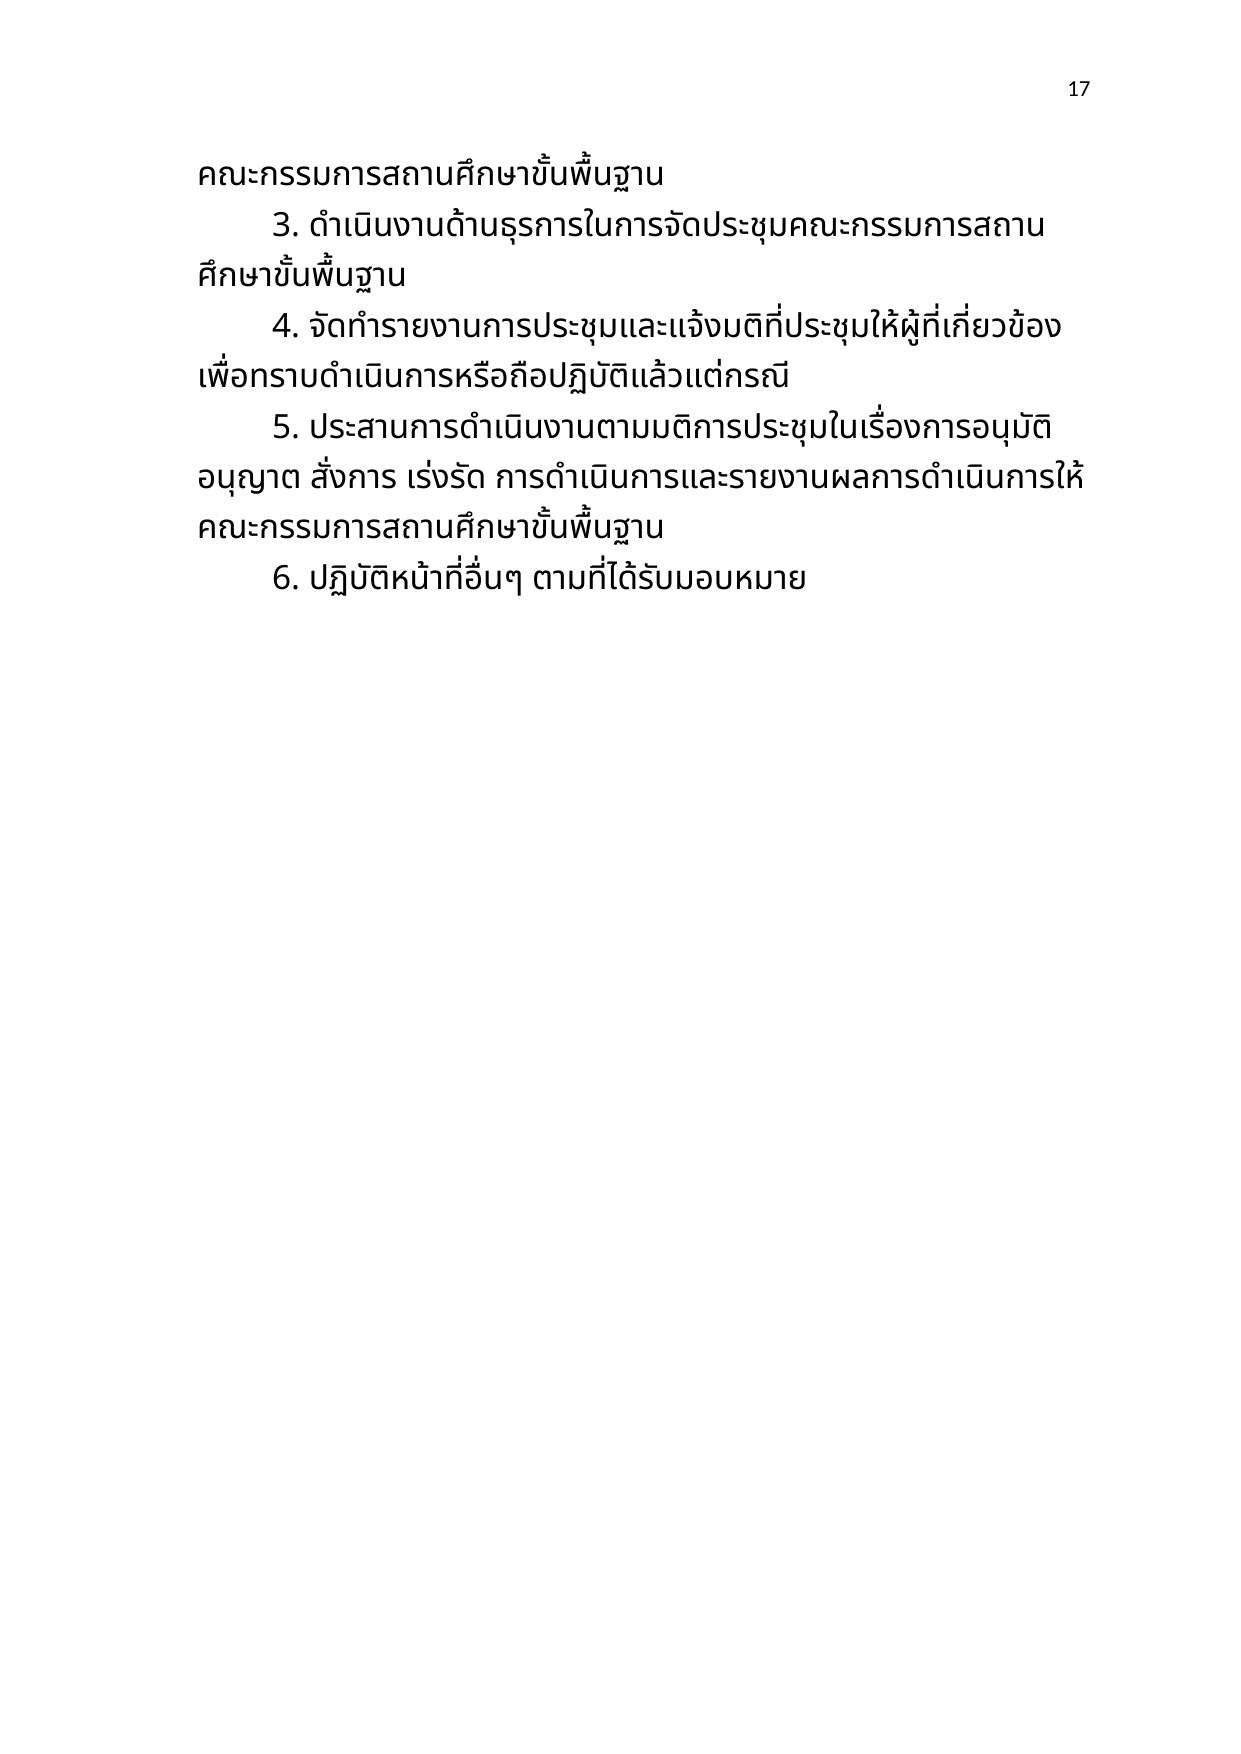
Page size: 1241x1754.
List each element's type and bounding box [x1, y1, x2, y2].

text [197, 150, 1090, 604]
